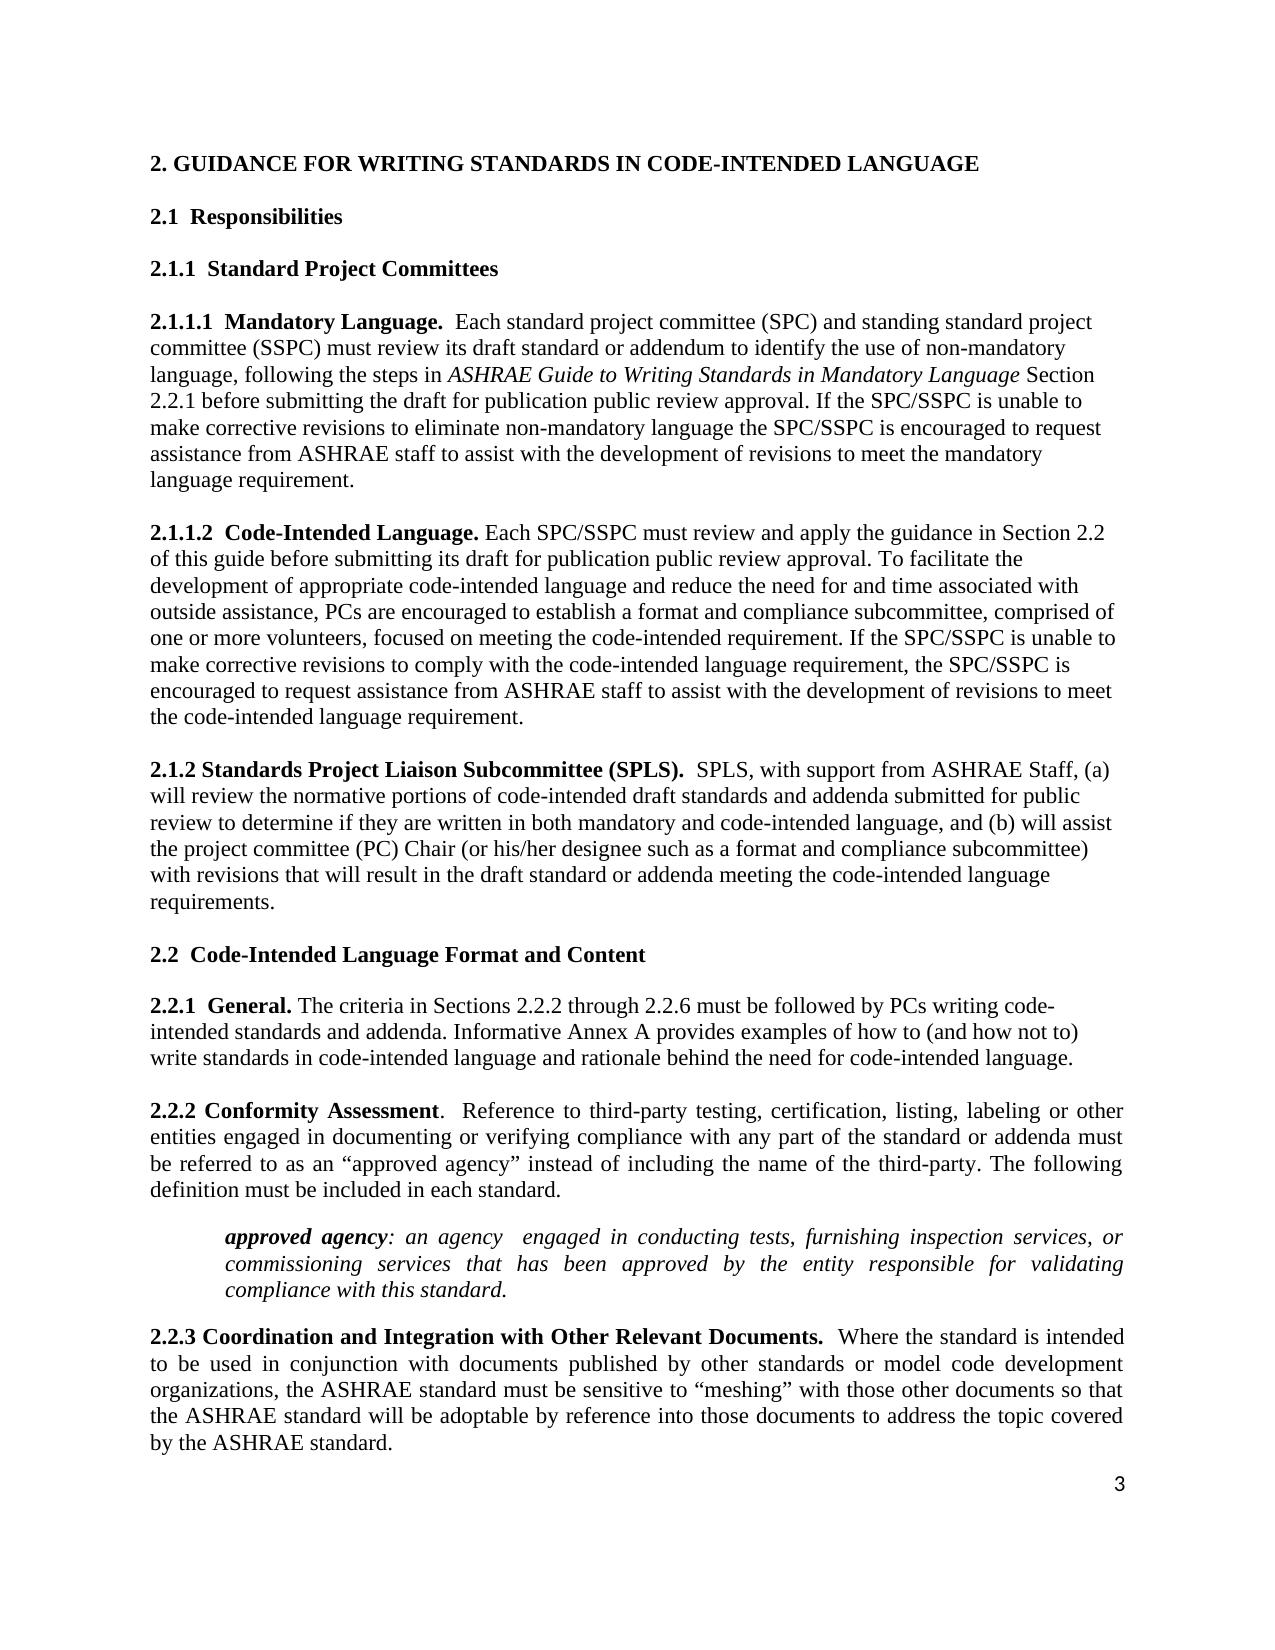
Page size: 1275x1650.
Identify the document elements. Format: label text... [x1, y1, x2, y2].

text 2.2.2 Conformity Assessment. Reference to third-party testing, certification, listing, labeling or other entities engaged in documenting or verifying compliance with any part of the standard or addenda must be referred to as an “approved agency” instead of including the name of the third-party. The following definition must be included in each standard. [150, 1097, 1125, 1202]
list 2.2.1 General. The criteria in Sections 2.2.2 through 2.2.6 must be followed by PCs writing code-intended standards and addenda. Informative Annex A provides examples of how to (and how not to) write standards in code-intended language and rationale behind the need for code-intended language. [150, 992, 1125, 1071]
text 2.2 Code-Intended Language Format and Content [150, 941, 1125, 967]
text 2.1.2 Standards Project Liaison Subcommittee (SPLS). SPLS, with support from ASHRAE Staff, (a) will review the normative portions of code-intended draft standards and addenda submitted for public review to determine if they are written in both mandatory and code-intended language, and (b) will assist the project committee (PC) Chair (or his/her designee such as a format and compliance subcommittee) with revisions that will result in the draft standard or addenda meeting the code-intended language requirements. [150, 756, 1125, 914]
text 2.1.1 Standard Project Committees [150, 255, 1125, 282]
text 2.2.3 Coordination and Integration with Other Relevant Documents. Where the standard is intended to be used in conjunction with documents published by other standards or model code development organizations, the ASHRAE standard must be sensitive to “meshing” with those other documents so that the ASHRAE standard will be adoptable by reference into those documents to address the topic covered by the ASHRAE standard. [150, 1323, 1125, 1455]
text 2.1.1.1 Mandatory Language. Each standard project committee (SPC) and standing standard project committee (SSPC) must review its draft standard or addendum to identify the use of non-mandatory language, following the steps in ASHRAE Guide to Writing Standards in Mandatory Language Section 2.2.1 before submitting the draft for publication public review approval. If the SPC/SSPC is unable to make corrective revisions to eliminate non-mandatory language the SPC/SSPC is encouraged to request assistance from ASHRAE staff to assist with the development of revisions to meet the mandatory language requirement. [150, 308, 1125, 493]
text 2. GUIDANCE FOR WRITING STANDARDS IN CODE-INTENDED LANGUAGE [150, 150, 1125, 176]
text approved agency: an agency engaged in conducting tests, furnishing inspection services, or commissioning services that has been approved by the entity responsible for validating compliance with this standard. [225, 1223, 1125, 1302]
text 2.1 Responsibilities [150, 203, 1125, 229]
text 2.1.1.2 Code-Intended Language. Each SPC/SSPC must review and apply the guidance in Section 2.2 of this guide before submitting its draft for publication public review approval. To facilitate the development of appropriate code-intended language and reduce the need for and time associated with outside assistance, PCs are encouraged to establish a format and compliance subcommittee, comprised of one or more volunteers, focused on meeting the code-intended requirement. If the SPC/SSPC is unable to make corrective revisions to comply with the code-intended language requirement, the SPC/SSPC is encouraged to request assistance from ASHRAE staff to assist with the development of revisions to meet the code-intended language requirement. [150, 519, 1125, 730]
